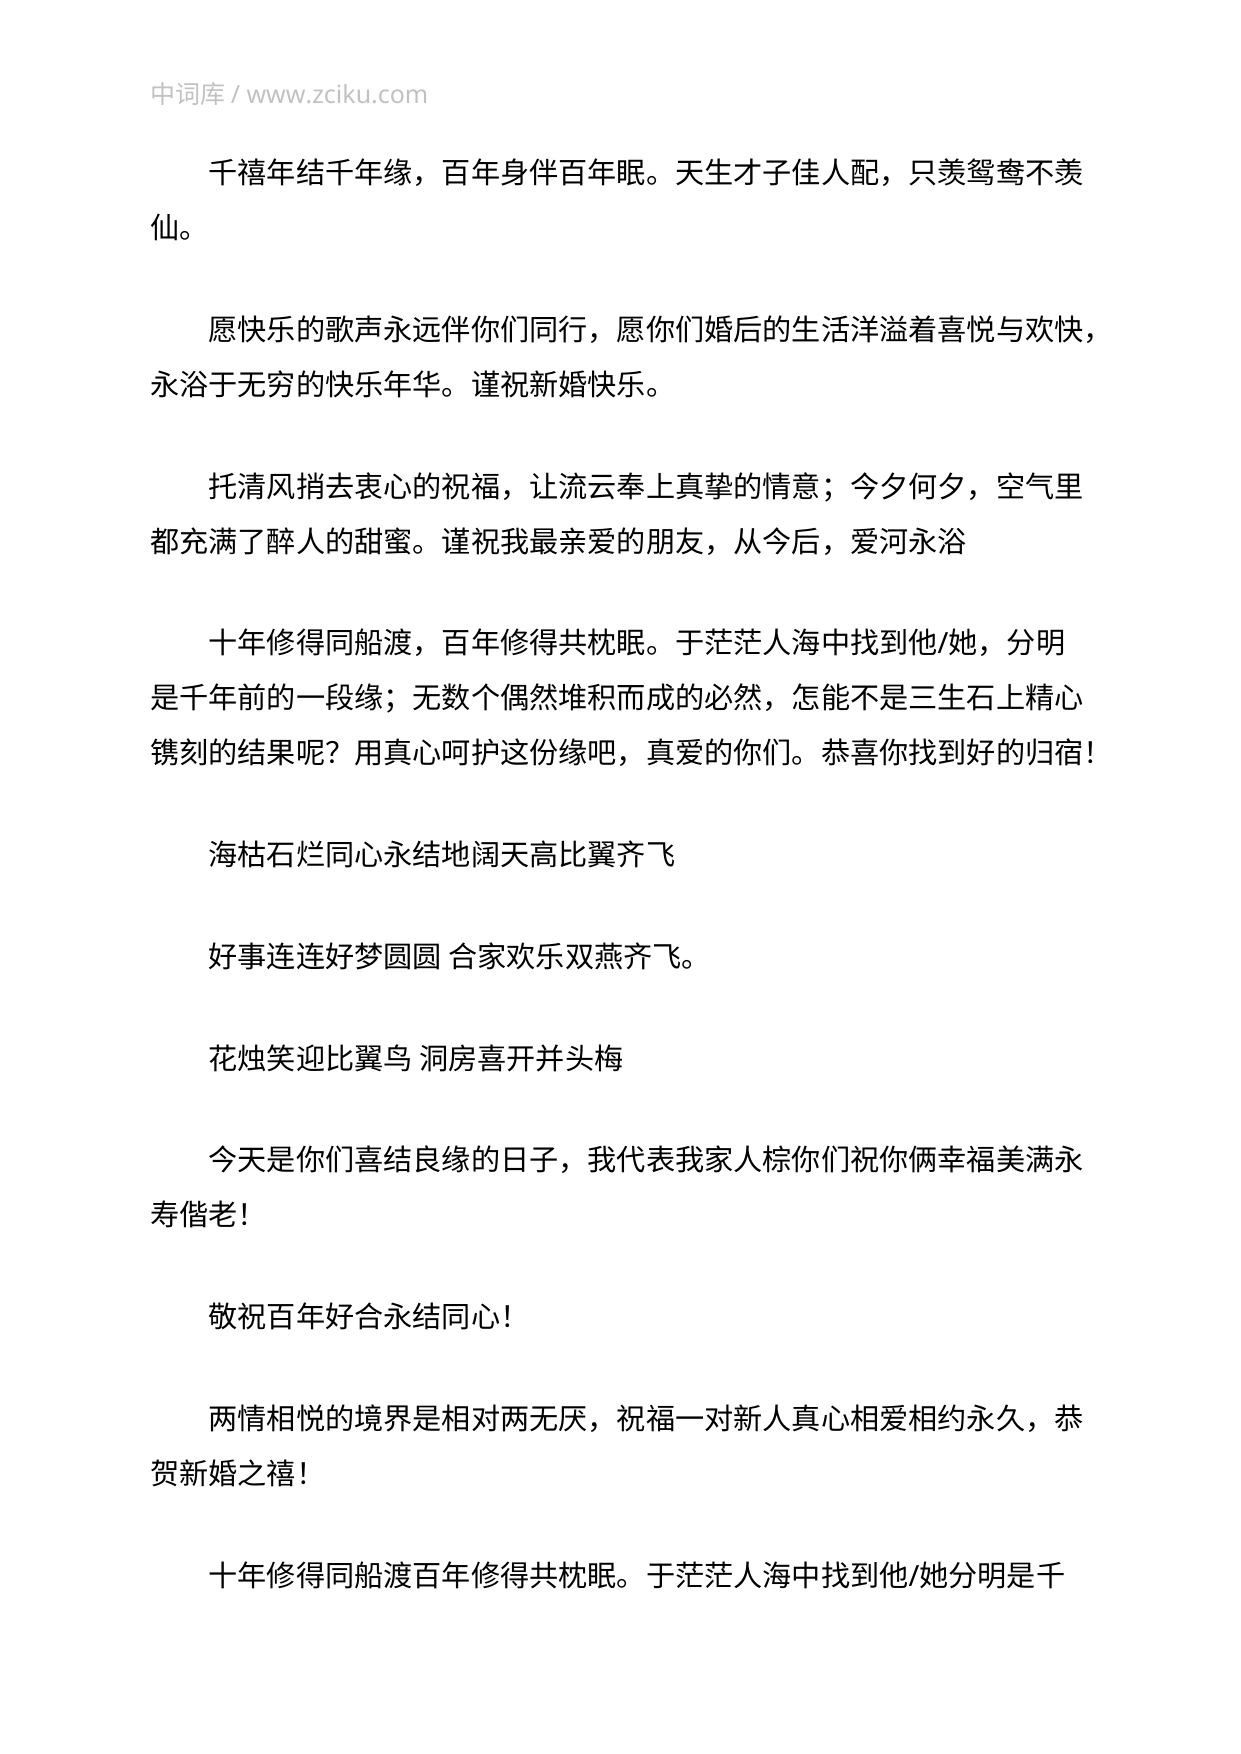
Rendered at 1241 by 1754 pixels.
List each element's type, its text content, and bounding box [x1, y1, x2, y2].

text 两情相悦的境界是相对两无厌，祝福一对新人真心相爱相约永久，恭贺新婚之禧！ [150, 1395, 1090, 1493]
text 敬祝百年好合永结同心！ [150, 1294, 1090, 1336]
text 愿快乐的歌声永远伴你们同行，愿你们婚后的生活洋溢着喜悦与欢快，永浴于无穷的快乐年华。谨祝新婚快乐。 [150, 307, 1090, 404]
text 好事连连好梦圆圆 合家欢乐双燕齐飞。 [150, 933, 1090, 976]
text 海枯石烂同心永结地阔天高比翼齐飞 [150, 832, 1090, 874]
text 花烛笑迎比翼鸟 洞房喜开并头梅 [150, 1035, 1090, 1077]
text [150, 1552, 1090, 1594]
text 托清风捎去衷心的祝福，让流云奉上真挚的情意；今夕何夕，空气里都充满了醉人的甜蜜。谨祝我最亲爱的朋友，从今后，爱河永浴 [150, 463, 1090, 561]
text 今天是你们喜结良缘的日子，我代表我家人棕你们祝你俩幸福美满永寿偕老！ [150, 1137, 1090, 1234]
text 千禧年结千年缘，百年身伴百年眠。天生才子佳人配，只羡鸳鸯不羡仙。 [150, 150, 1090, 247]
text 十年修得同船渡，百年修得共枕眠。于茫茫人海中找到他/她，分明是千年前的一段缘；无数个偶然堆积而成的必然，怎能不是三生石上精心镌刻的结果呢？用真心呵护这份缘吧，真爱的你们。恭喜你找到好的归宿！ [150, 620, 1090, 772]
